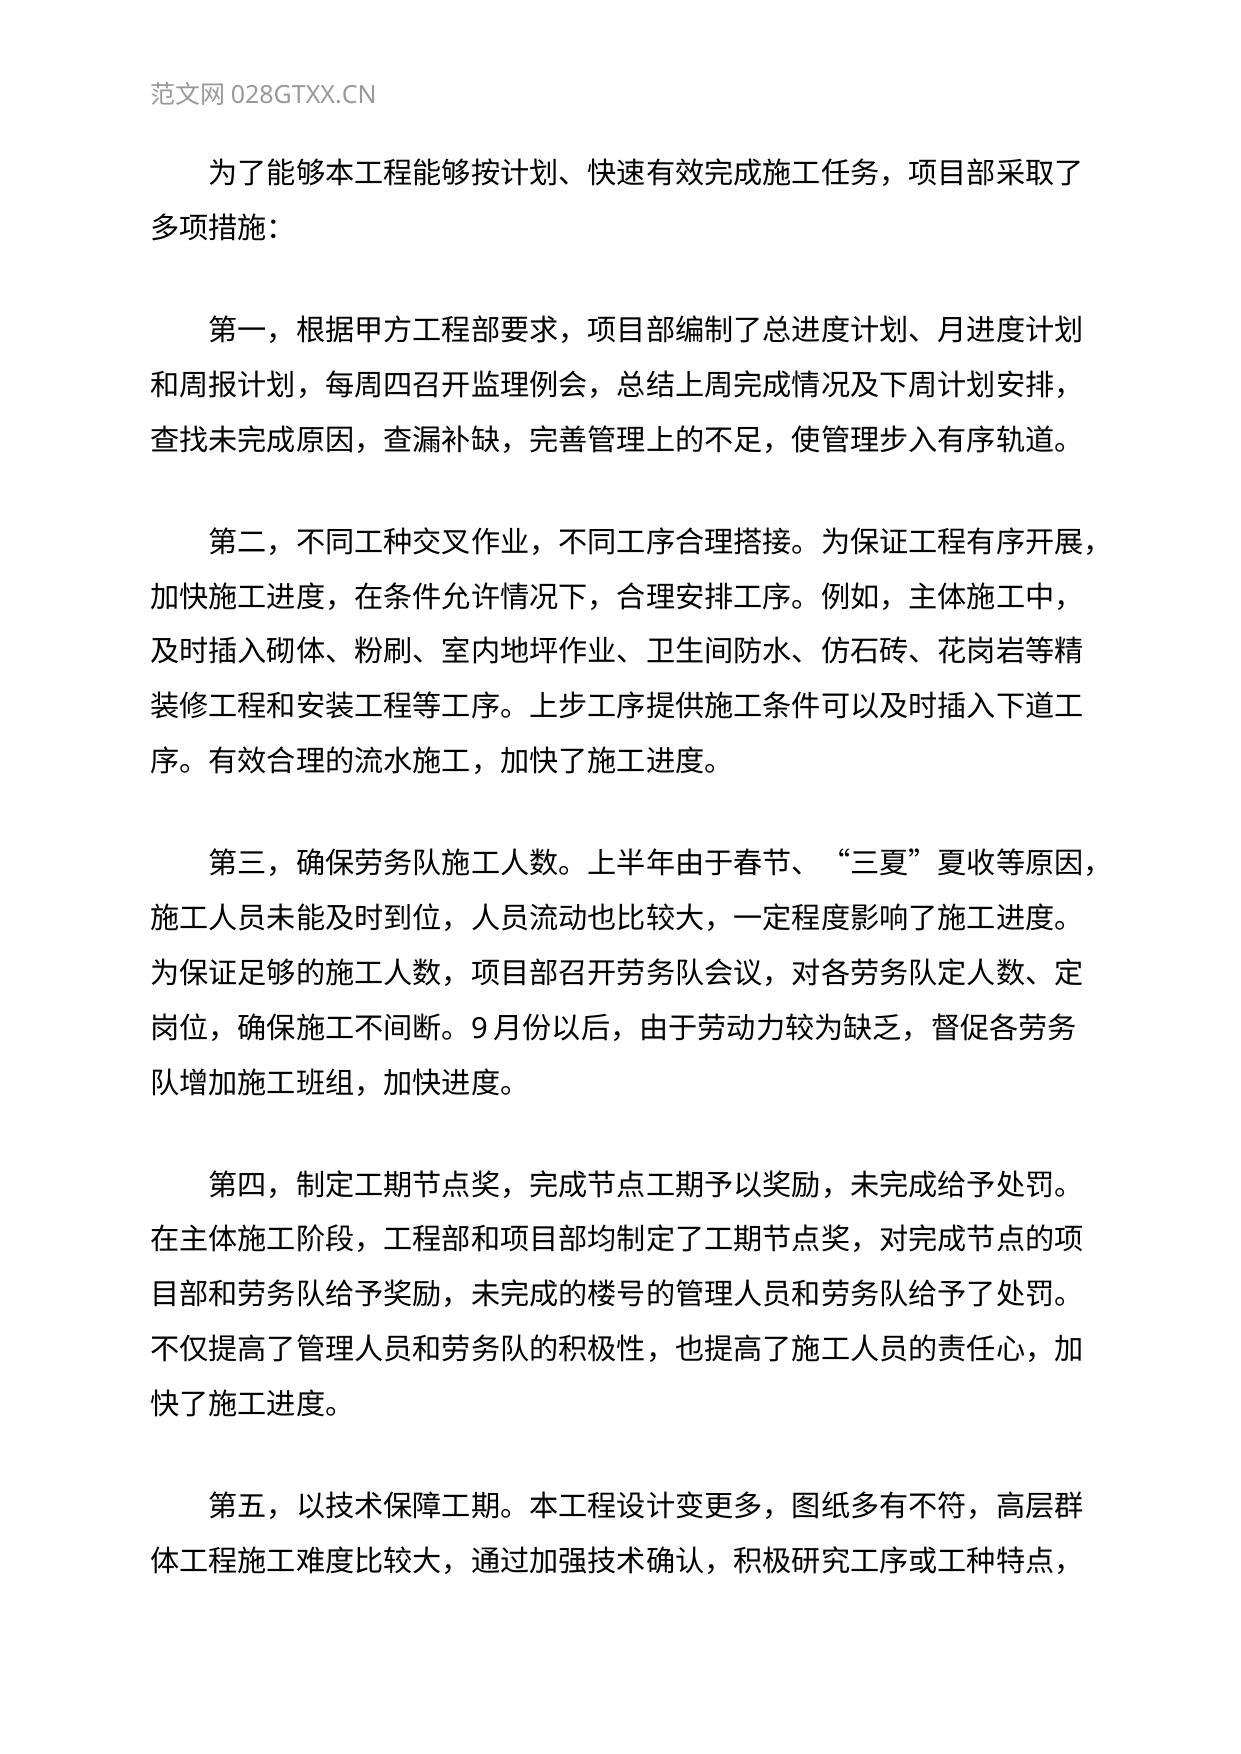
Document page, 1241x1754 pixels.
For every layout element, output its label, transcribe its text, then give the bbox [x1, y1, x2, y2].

text 第二，不同工种交叉作业，不同工序合理搭接。为保证工程有序开展，加快施工进度，在条件允许情况下，合理安排工序。例如，主体施工中，及时插入砌体、粉刷、室内地坪作业、卫生间防水、仿石砖、花岗岩等精装修工程和安装工程等工序。上步工序提供施工条件可以及时插入下道工序。有效合理的流水施工，加快了施工进度。 [150, 518, 1090, 780]
text 第一，根据甲方工程部要求，项目部编制了总进度计划、月进度计划和周报计划，每周四召开监理例会，总结上周完成情况及下周计划安排，查找未完成原因，查漏补缺，完善管理上的不足，使管理步入有序轨道。 [150, 307, 1090, 459]
text 第四，制定工期节点奖，完成节点工期予以奖励，未完成给予处罚。在主体施工阶段，工程部和项目部均制定了工期节点奖，对完成节点的项目部和劳务队给予奖励，未完成的楼号的管理人员和劳务队给予了处罚。不仅提高了管理人员和劳务队的积极性，也提高了施工人员的责任心，加快了施工进度。 [150, 1161, 1090, 1423]
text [150, 1482, 1090, 1579]
text 第三，确保劳务队施工人数。上半年由于春节、“三夏”夏收等原因，施工人员未能及时到位，人员流动也比较大，一定程度影响了施工进度。为保证足够的施工人数，项目部召开劳务队会议，对各劳务队定人数、定岗位，确保施工不间断。9月份以后，由于劳动力较为缺乏，督促各劳务队增加施工班组，加快进度。 [150, 839, 1090, 1102]
text 为了能够本工程能够按计划、快速有效完成施工任务，项目部采取了多项措施： [150, 150, 1090, 247]
